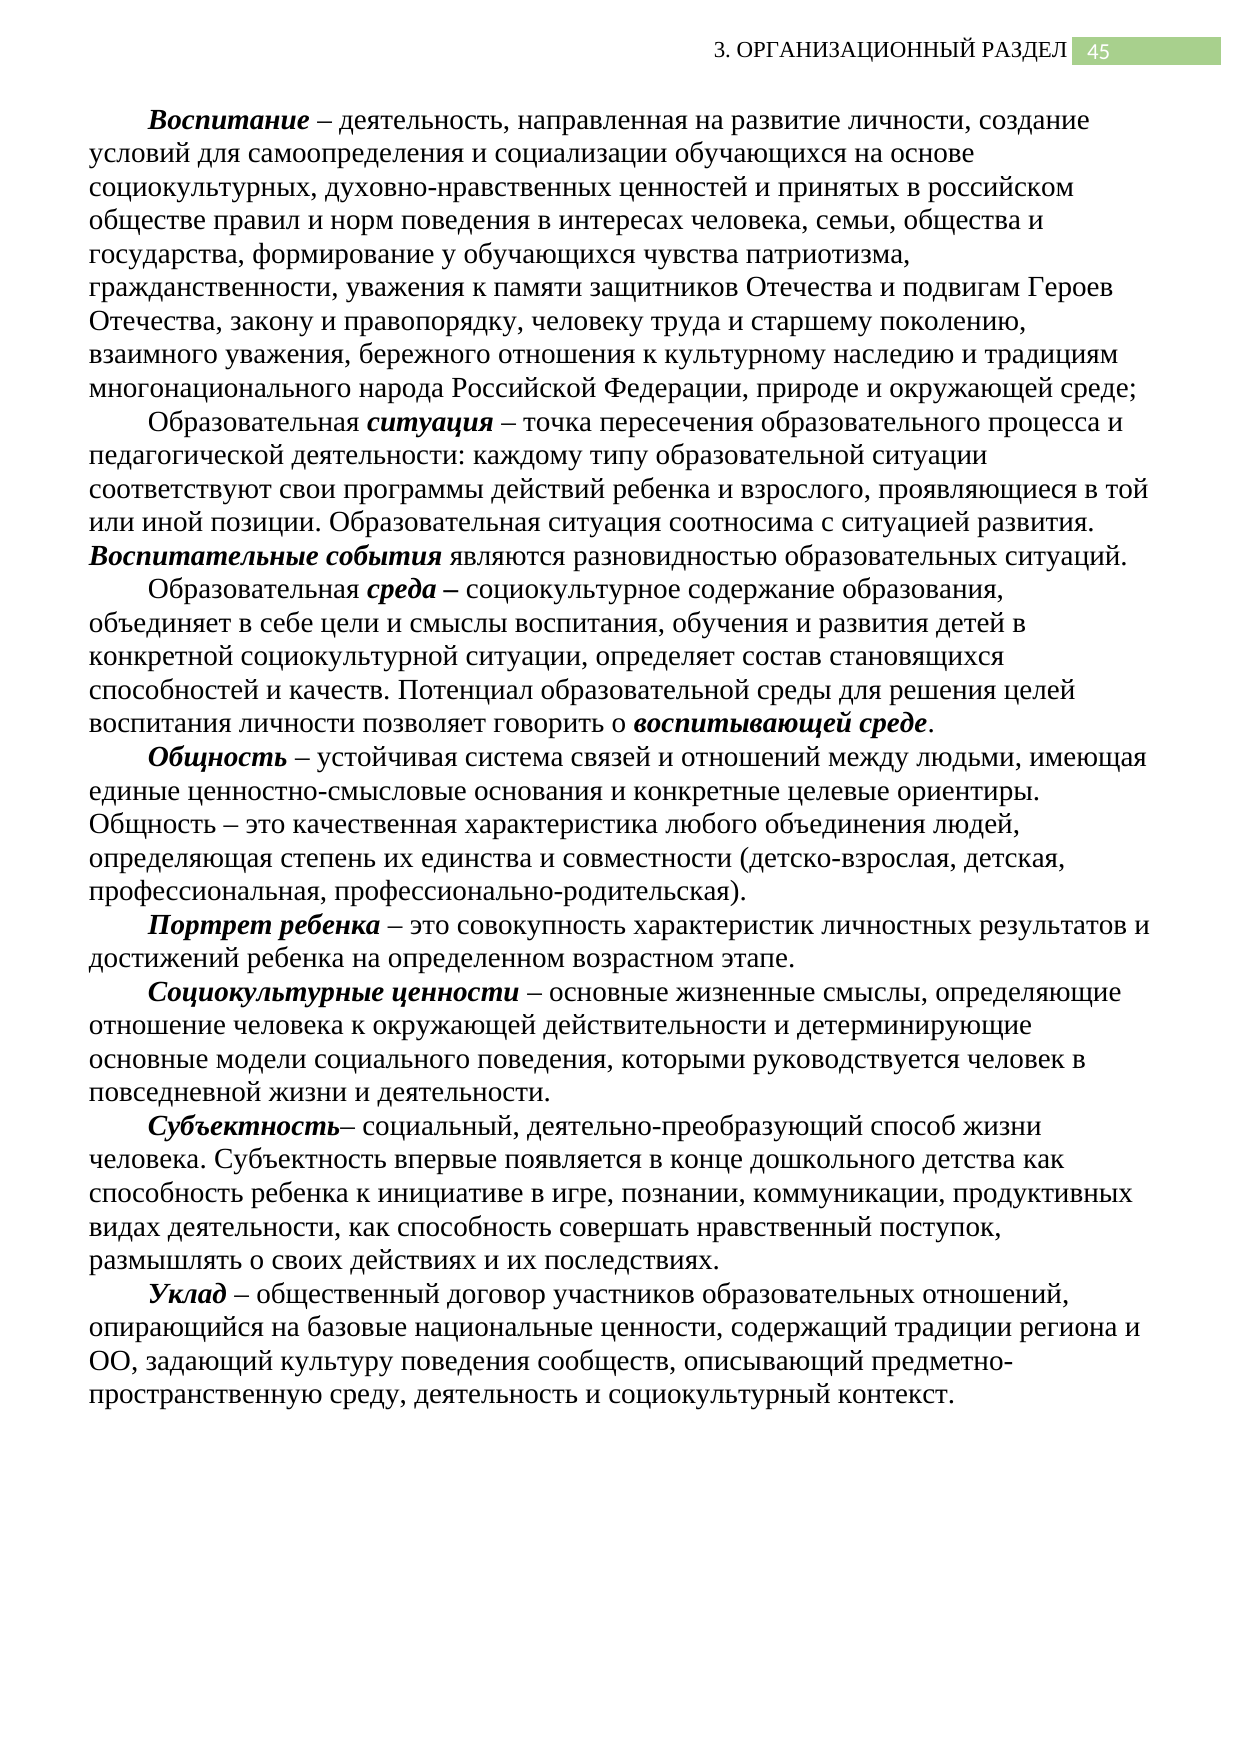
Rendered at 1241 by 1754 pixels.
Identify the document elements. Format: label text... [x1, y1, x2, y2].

text Субъектность– социальный, деятельно-преобразующий способ жизни человека. Субъектность впервые появляется в конце дошкольного детства как способность ребенка к инициативе в игре, познании, коммуникации, продуктивных видах деятельности, как способность совершать нравственный поступок, размышлять о своих действиях и их последствиях. [89, 1108, 1152, 1276]
text Образовательная среда – социокультурное содержание образования, объединяет в себе цели и смыслы воспитания, обучения и развития детей в конкретной социокультурной ситуации, определяет состав становящихся способностей и качеств. Потенциал образовательной среды для решения целей воспитания личности позволяет говорить о воспитывающей среде. [89, 571, 1152, 739]
text Портрет ребенка – это совокупность характеристик личностных результатов и достижений ребенка на определенном возрастном этапе. [89, 907, 1152, 974]
text Воспитание – деятельность, направленная на развитие личности, создание условий для самоопределения и социализации обучающихся на основе социокультурных, духовно-нравственных ценностей и принятых в российском обществе правил и норм поведения в интересах человека, семьи, общества и государства, формирование у обучающихся чувства патриотизма, гражданственности, уважения к памяти защитников Отечества и подвигам Героев Отечества, закону и правопорядку, человеку труда и старшему поколению, взаимного уважения, бережного отношения к культурному наследию и традициям многонационального народа Российской Федерации, природе и окружающей среде; [89, 102, 1152, 404]
text Образовательная ситуация – точка пересечения образовательного процесса и педагогической деятельности: каждому типу образовательной ситуации соответствуют свои программы действий ребенка и взрослого, проявляющиеся в той или иной позиции. Образовательная ситуация соотносима с ситуацией развития. Воспитательные события являются разновидностью образовательных ситуаций. [89, 404, 1152, 571]
text Социокультурные ценности – основные жизненные смыслы, определяющие отношение человека к окружающей действительности и детерминирующие основные модели социального поведения, которыми руководствуется человек в повседневной жизни и деятельности. [89, 974, 1152, 1108]
text Общность – устойчивая система связей и отношений между людьми, имеющая единые ценностно-смысловые основания и конкретные целевые ориентиры. Общность – это качественная характеристика любого объединения людей, определяющая степень их единства и совместности (детско-взрослая, детская, профессиональная, профессионально-родительская). [89, 739, 1152, 907]
text Уклад – общественный договор участников образовательных отношений, опирающийся на базовые национальные ценности, содержащий традиции региона и ОО, задающий культуру поведения сообществ, описывающий предметно-пространственную среду, деятельность и социокультурный контекст. [89, 1276, 1152, 1410]
